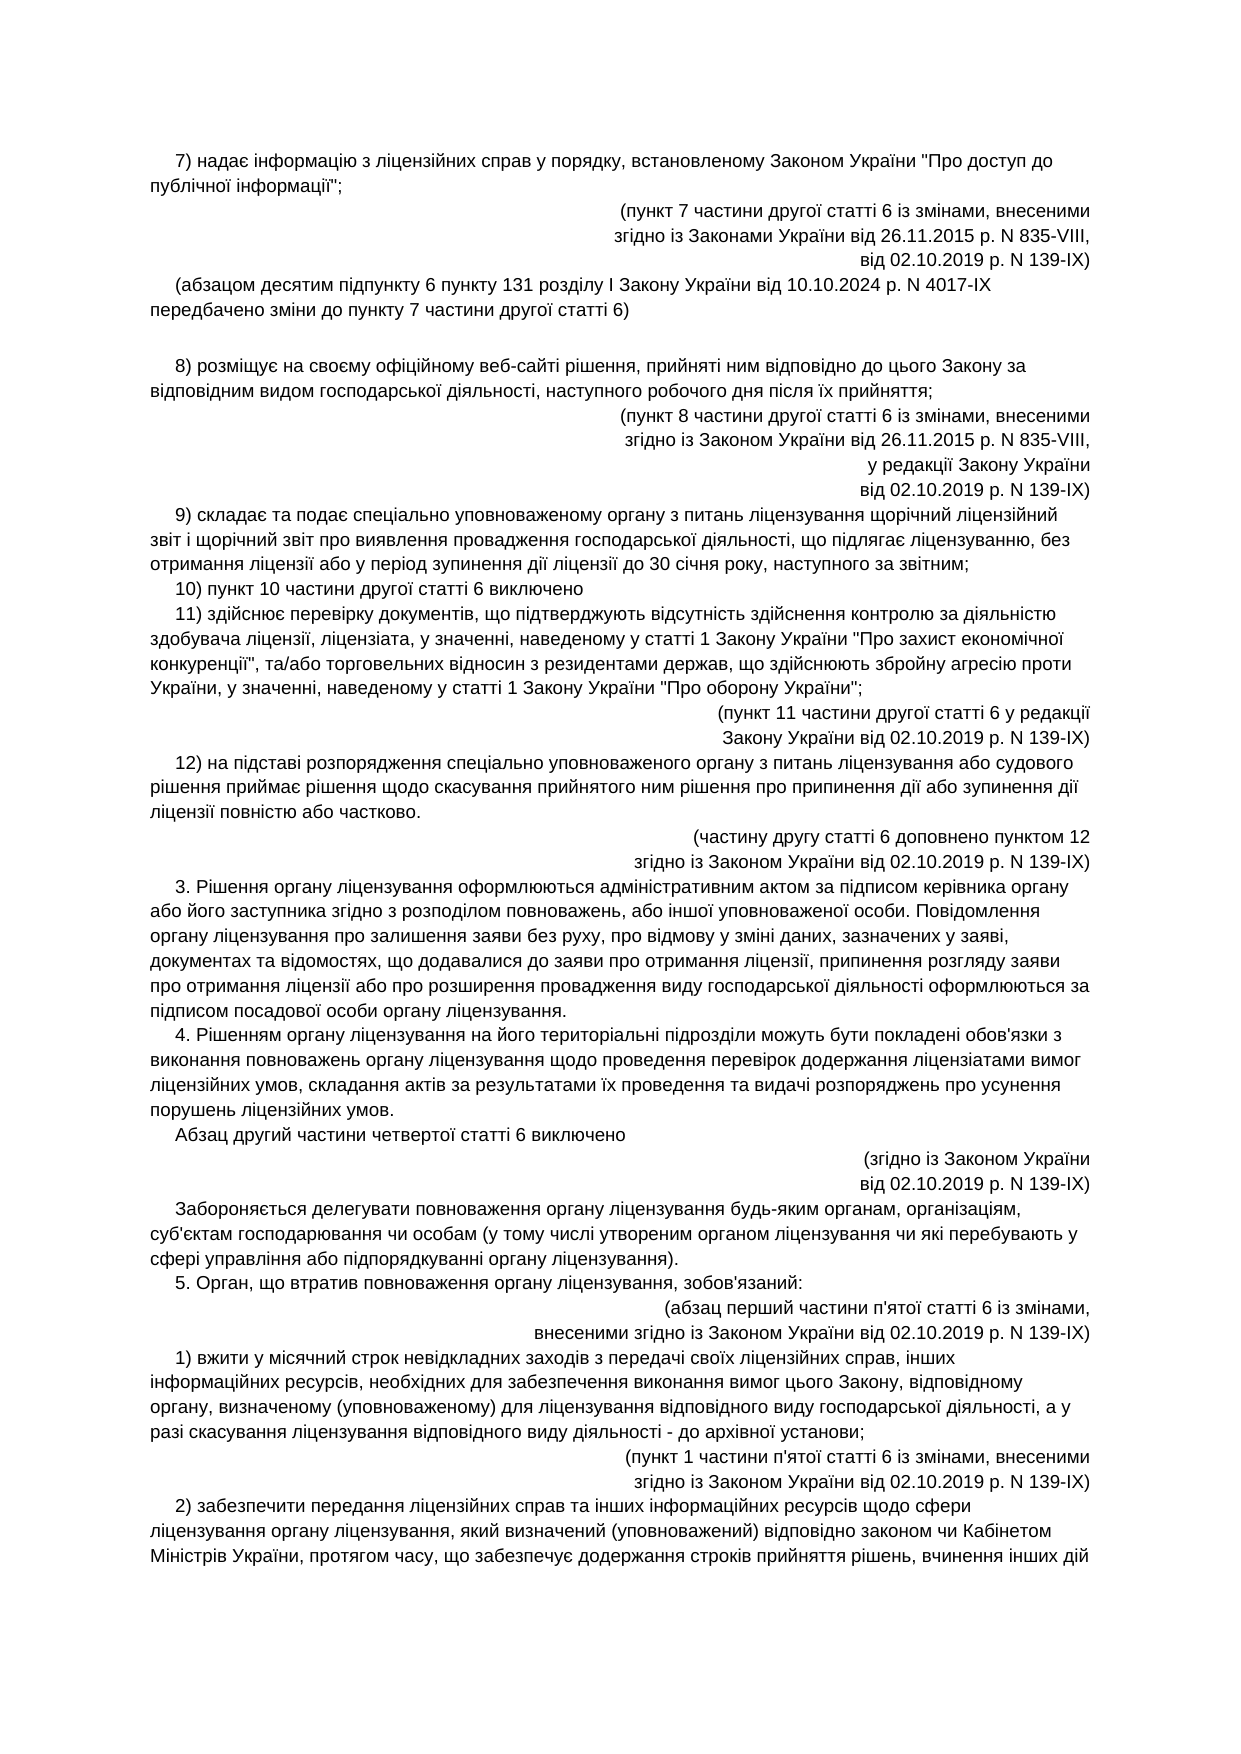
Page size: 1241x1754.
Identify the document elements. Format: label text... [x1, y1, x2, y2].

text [150, 1495, 1090, 1566]
text 7) надає інформацію з ліцензійних справ у порядку, встановленому Законом України "Про доступ до публічної інформації"; [150, 150, 1090, 196]
text Забороняється делегувати повноваження органу ліцензування будь-яким органам, організаціям, суб'єктам господарювання чи особам (у тому числі утвореним органом ліцензування чи які перебувають у сфері управління або підпорядкуванні органу ліцензування). [150, 1198, 1090, 1269]
text 12) на підставі розпорядження спеціально уповноваженого органу з питань ліцензування або судового рішення приймає рішення щодо скасування прийнятого ним рішення про припинення дії або зупинення дії ліцензії повністю або частково. [150, 751, 1090, 823]
text 4. Рішенням органу ліцензування на його територіальні підрозділи можуть бути покладені обов'язки з виконання повноважень органу ліцензування щодо проведення перевірок додержання ліцензіатами вимог ліцензійних умов, складання актів за результатами їх проведення та видачі розпоряджень про усунення порушень ліцензійних умов. [150, 1024, 1090, 1120]
text (пункт 11 частини другої статті 6 у редакції Закону України від 02.10.2019 р. N 139-IX) [150, 702, 1090, 748]
text (пункт 1 частини п'ятої статті 6 із змінами, внесеними згідно із Законом України від 02.10.2019 р. N 139-IX) [150, 1446, 1090, 1492]
text 11) здійснює перевірку документів, що підтверджують відсутність здійснення контролю за діяльністю здобувача ліцензії, ліцензіата, у значенні, наведеному у статті 1 Закону України "Про захист економічної конкуренції", та/або торговельних відносин з резидентами держав, що здійснюють збройну агресію проти України, у значенні, наведеному у статті 1 Закону України "Про оборону України"; [150, 603, 1090, 699]
text 1) вжити у місячний строк невідкладних заходів з передачі своїх ліцензійних справ, інших інформаційних ресурсів, необхідних для забезпечення виконання вимог цього Закону, відповідному органу, визначеному (уповноваженому) для ліцензування відповідного виду господарської діяльності, а у разі скасування ліцензування відповідного виду діяльності - до архівної установи; [150, 1346, 1090, 1442]
text Абзац другий частини четвертої статті 6 виключено [150, 1123, 1090, 1145]
text 9) складає та подає спеціально уповноваженому органу з питань ліцензування щорічний ліцензійний звіт і щорічний звіт про виявлення провадження господарської діяльності, що підлягає ліцензуванню, без отримання ліцензії або у період зупинення дії ліцензії до 30 січня року, наступного за звітним; [150, 503, 1090, 575]
text 5. Орган, що втратив повноваження органу ліцензування, зобов'язаний: [150, 1272, 1090, 1294]
text (згідно із Законом України від 02.10.2019 р. N 139-IX) [150, 1148, 1090, 1194]
text (абзац перший частини п'ятої статті 6 із змінами, внесеними згідно із Законом України від 02.10.2019 р. N 139-IX) [150, 1297, 1090, 1343]
text 3. Рішення органу ліцензування оформлюються адміністративним актом за підписом керівника органу або його заступника згідно з розподілом повноважень, або іншої уповноваженої особи. Повідомлення органу ліцензування про залишення заяви без руху, про відмову у зміні даних, зазначених у заяві, документах та відомостях, що додавалися до заяви про отримання ліцензії, припинення розгляду заяви про отримання ліцензії або про розширення провадження виду господарської діяльності оформлюються за підписом посадової особи органу ліцензування. [150, 875, 1090, 1021]
text (абзацом десятим підпункту 6 пункту 131 розділу І Закону України від 10.10.2024 р. N 4017-IX передбачено зміни до пункту 7 частини другої статті 6) [150, 274, 1090, 320]
text 8) розміщує на своєму офіційному веб-сайті рішення, прийняті ним відповідно до цього Закону за відповідним видом господарської діяльності, наступного робочого дня після їх прийняття; [150, 355, 1090, 401]
text (пункт 7 частини другої статті 6 із змінами, внесеними згідно із Законами України від 26.11.2015 р. N 835-VIII, від 02.10.2019 р. N 139-IX) [150, 199, 1090, 271]
text (частину другу статті 6 доповнено пунктом 12 згідно із Законом України від 02.10.2019 р. N 139-IX) [150, 826, 1090, 872]
text (пункт 8 частини другої статті 6 із змінами, внесеними згідно із Законом України від 26.11.2015 р. N 835-VIII, у редакції Закону України від 02.10.2019 р. N 139-IX) [150, 404, 1090, 500]
text 10) пункт 10 частини другої статті 6 виключено [150, 578, 1090, 599]
